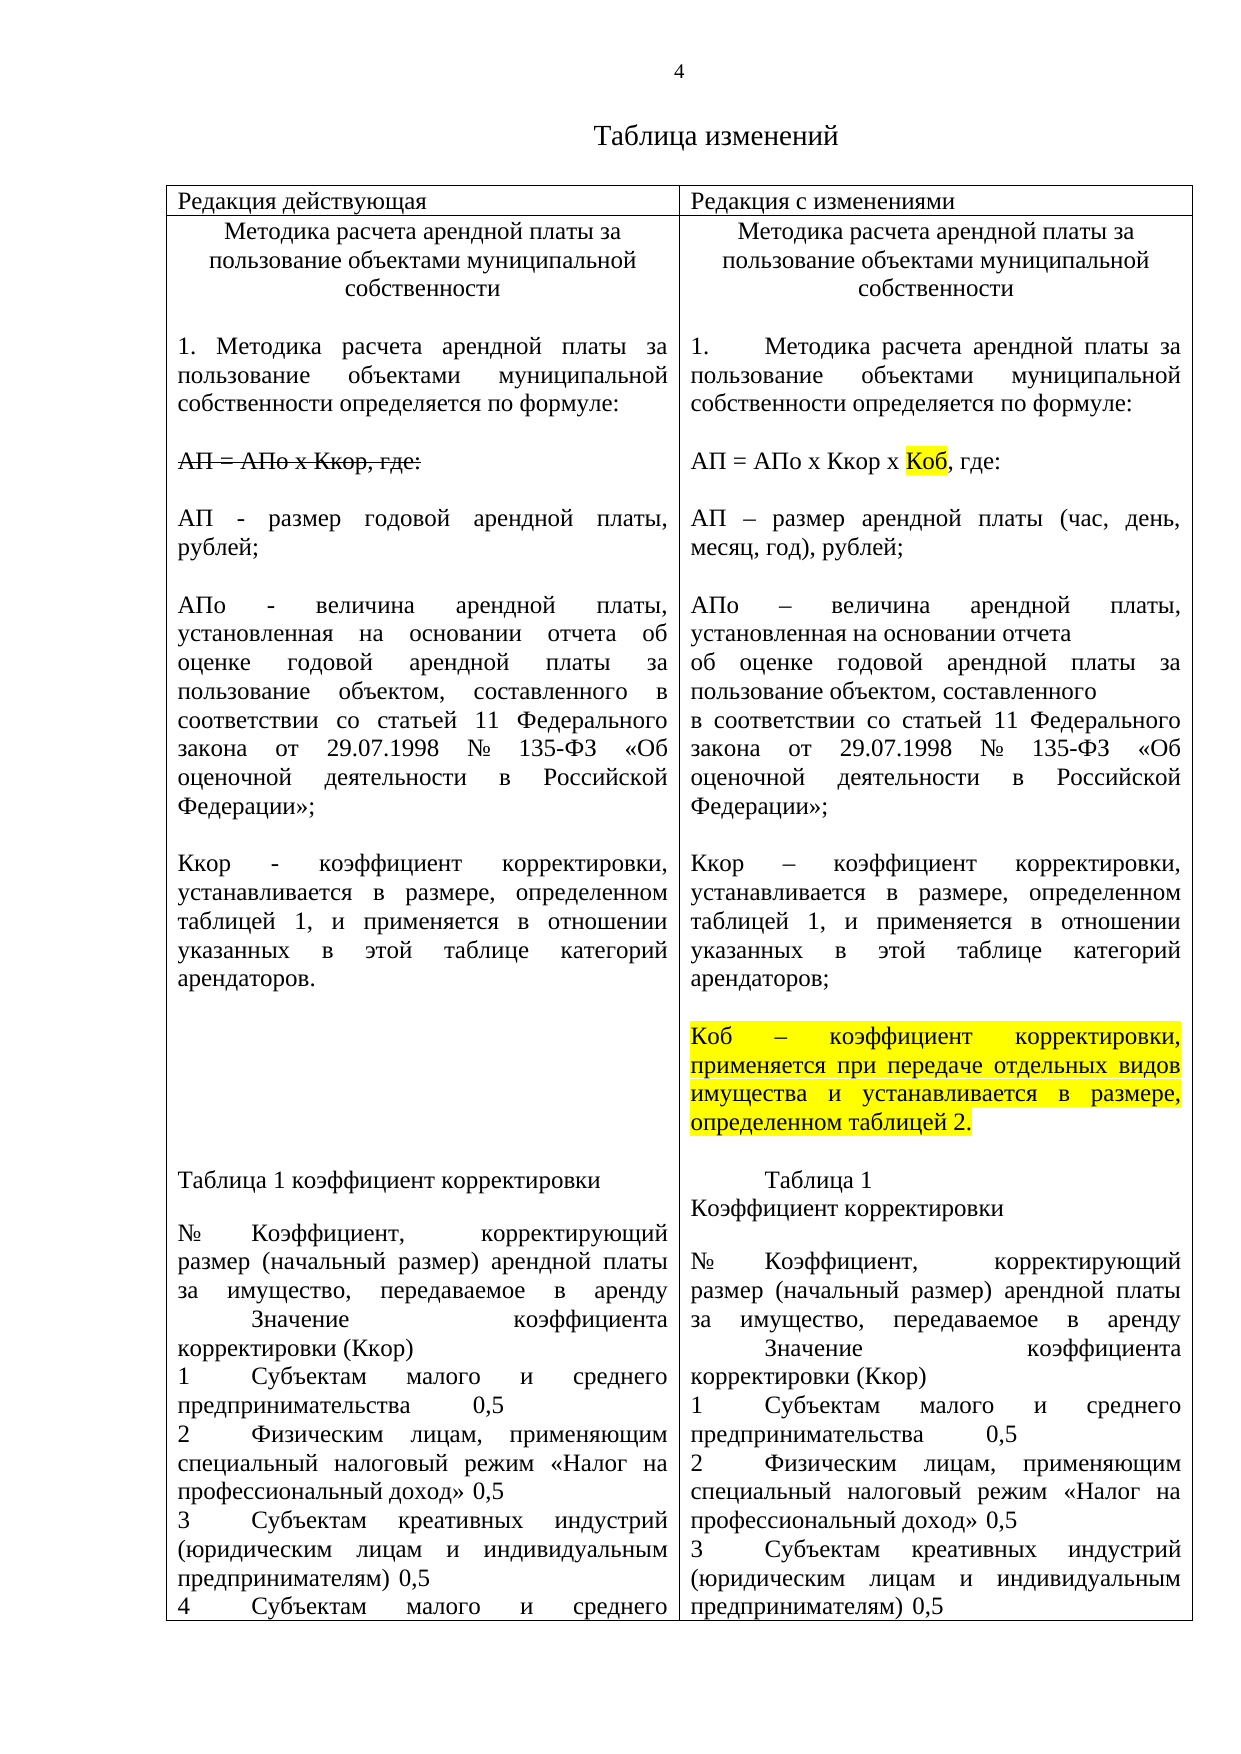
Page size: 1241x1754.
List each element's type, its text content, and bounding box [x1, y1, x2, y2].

table_header Редакция с изменениями [680, 186, 1192, 215]
text Таблица изменений [177, 118, 1181, 152]
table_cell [680, 216, 1192, 1620]
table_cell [167, 216, 679, 1620]
table_header Редакция действующая [167, 186, 679, 215]
